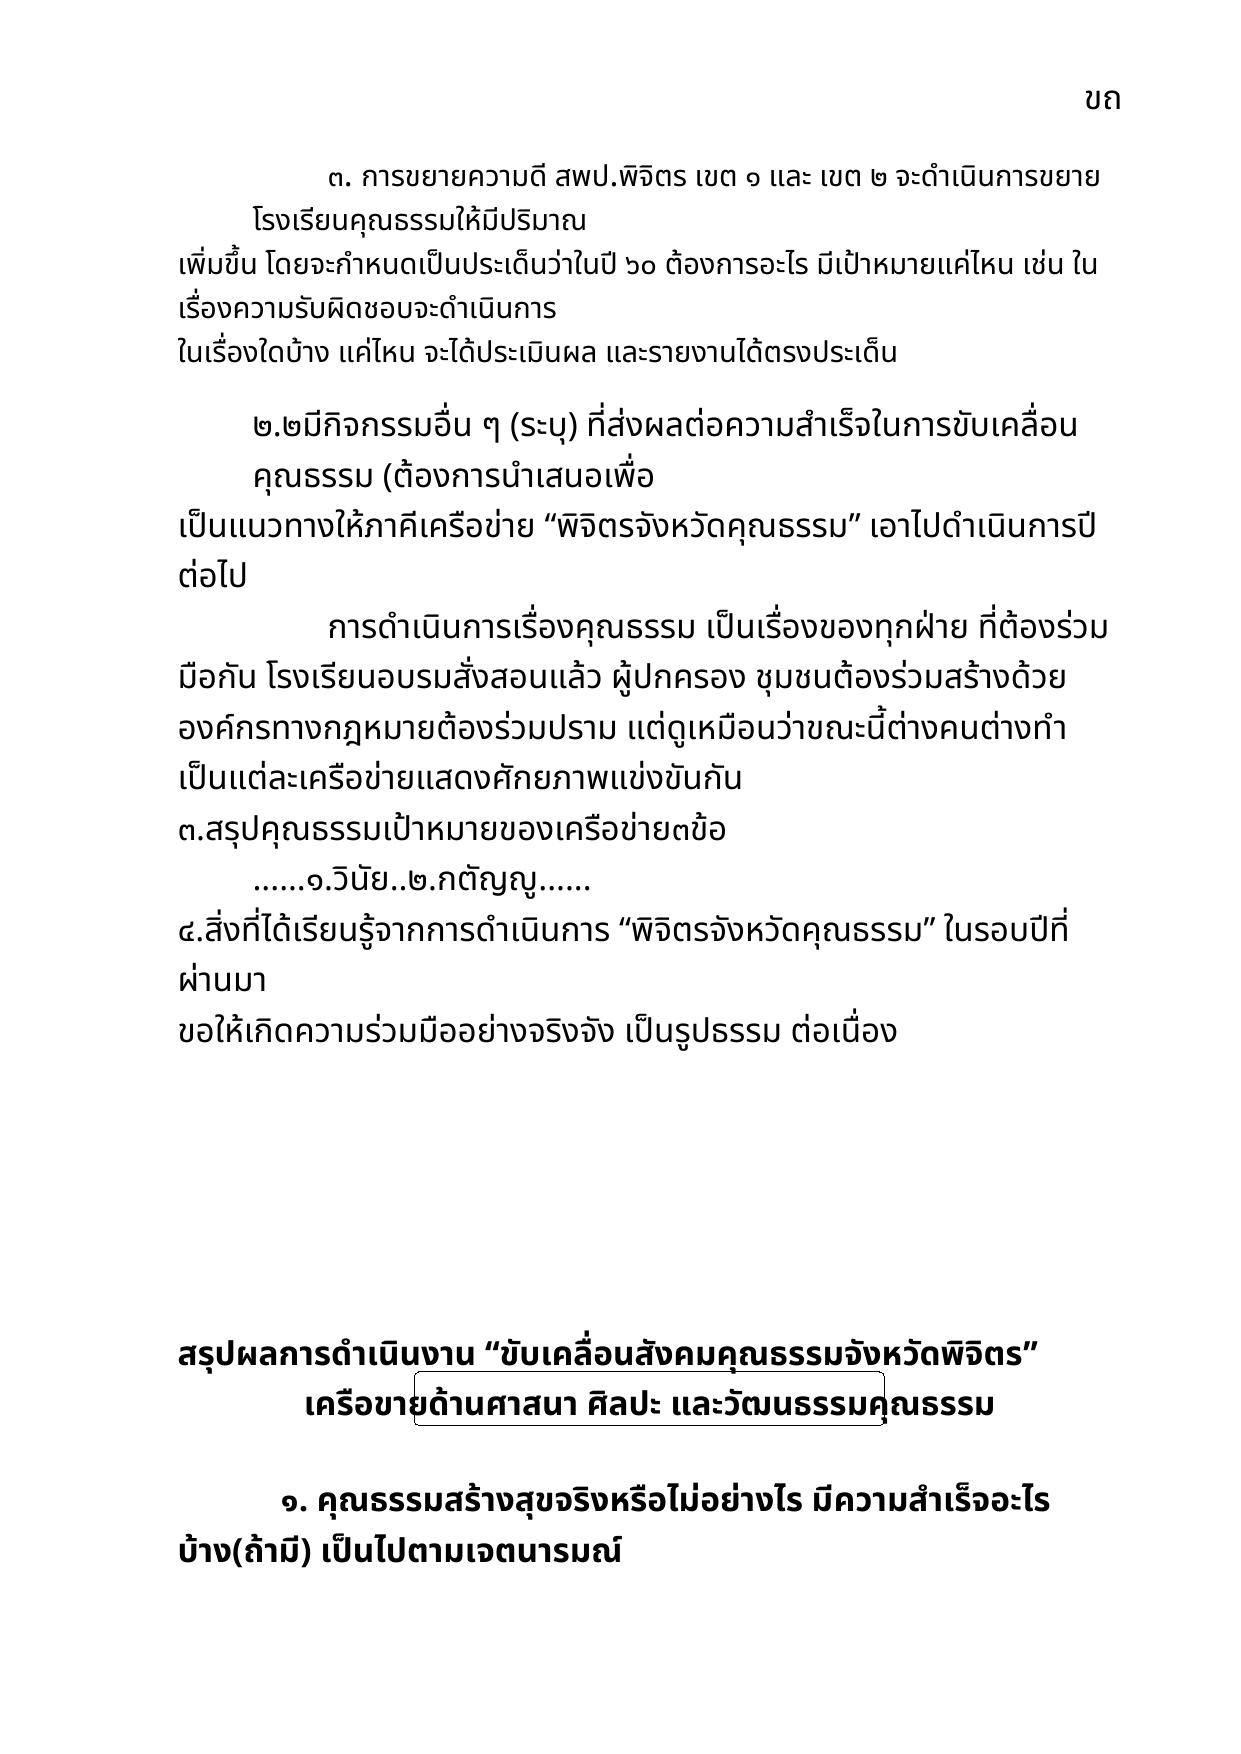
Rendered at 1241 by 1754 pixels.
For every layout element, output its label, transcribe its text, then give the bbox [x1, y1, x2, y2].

text ๓. การขยายความดี สพป.พิจิตร เขต ๑ และ เขต ๒ จะดำเนินการขยายโรงเรียนคุณธรรมให้มีปริมาณ [252, 151, 1122, 244]
text เพิ่มขึ้น โดยจะกำหนดเป็นประเด็นว่าในปี ๖๐ ต้องการอะไร มีเป้าหมายแค่ไหน เช่น ในเรื่องความรับผิดชอบจะดำเนินการ [177, 244, 1122, 332]
text เป็นแนวทางให้ภาคีเครือข่าย “พิจิตรจังหวัดคุณธรรม” เอาไปดำเนินการปีต่อไป [177, 502, 1122, 603]
text สรุปผลการดำเนินงาน “ขับเคลื่อนสังคมคุณธรรมจังหวัดพิจิตร” [177, 1330, 1122, 1380]
text ๒.๒มีกิจกรรมอื่น ๆ (ระบุ) ที่ส่งผลต่อความสำเร็จในการขับเคลื่อนคุณธรรม (ต้องการนำเสนอเพื่อ [252, 401, 1122, 502]
text เครือขายด้านศาสนา ศิลปะ และวัฒนธรรมคุณธรรม [177, 1380, 1122, 1431]
text การดำเนินการเรื่องคุณธรรม เป็นเรื่องของทุกฝ่าย ที่ต้องร่วมมือกัน โรงเรียนอบรมสั่งสอนแล้ว ผู้ปกครอง ชุมชนต้องร่วมสร้างด้วย องค์กรทางกฎหมายต้องร่วมปราม แต่ดูเหมือนว่าขณะนี้ต่างคนต่างทำ เป็นแต่ละเครือข่ายแสดงศักยภาพแข่งขันกัน [177, 603, 1122, 804]
text ......๑.วินัย..๒.กตัญญู...... [177, 855, 1122, 906]
text ๓.สรุปคุณธรรมเป้าหมายของเครือข่าย๓ข้อ [177, 804, 1122, 855]
text ขอให้เกิดความร่วมมืออย่างจริงจัง เป็นรูปธรรม ต่อเนื่อง [177, 1007, 1122, 1057]
text ๔.สิ่งที่ได้เรียนรู้จากการดำเนินการ “พิจิตรจังหวัดคุณธรรม” ในรอบปีที่ผ่านมา [177, 906, 1122, 1007]
text ๑. คุณธรรมสร้างสุขจริงหรือไม่อย่างไร มีความสำเร็จอะไรบ้าง(ถ้ามี) เป็นไปตามเจตนารมณ์ [177, 1476, 1122, 1577]
text ในเรื่องใดบ้าง แค่ไหน จะได้ประเมินผล และรายงานได้ตรงประเด็น [177, 332, 1122, 376]
